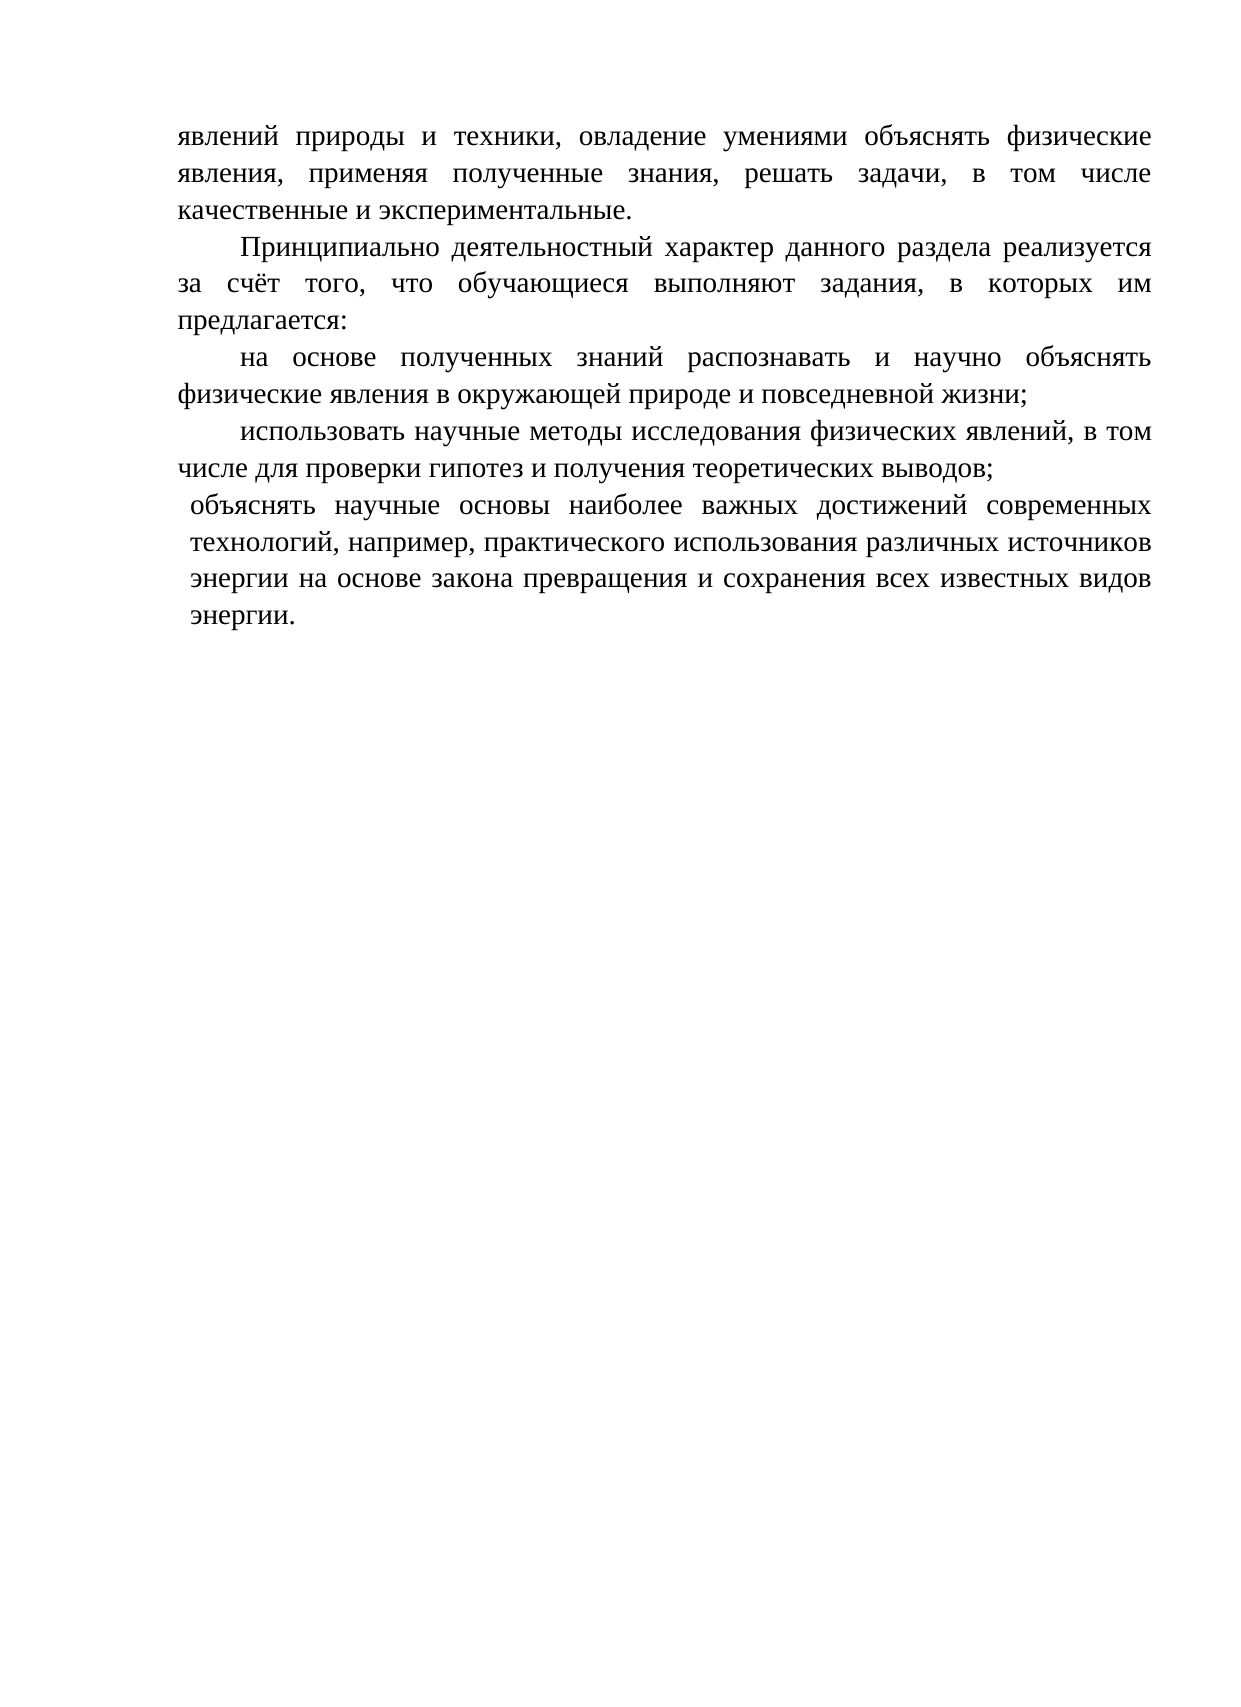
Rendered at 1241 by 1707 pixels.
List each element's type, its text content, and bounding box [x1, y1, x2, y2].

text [177, 118, 1152, 225]
text использовать научные методы исследования физических явлений, в том числе для проверки гипотез и получения теоретических выводов; [177, 413, 1152, 483]
text на основе полученных знаний распознавать и научно объяснять физические явления в окружающей природе и повседневной жизни; [177, 339, 1152, 410]
text объяснять научные основы наиболее важных достижений современных технологий, например, практического использования различных источников энергии на основе закона превращения и сохранения всех известных видов энергии. [190, 487, 1152, 631]
text Принципиально деятельностный характер данного раздела реализуется за счёт того, что обучающиеся выполняют задания, в которых им предлагается: [177, 229, 1152, 336]
